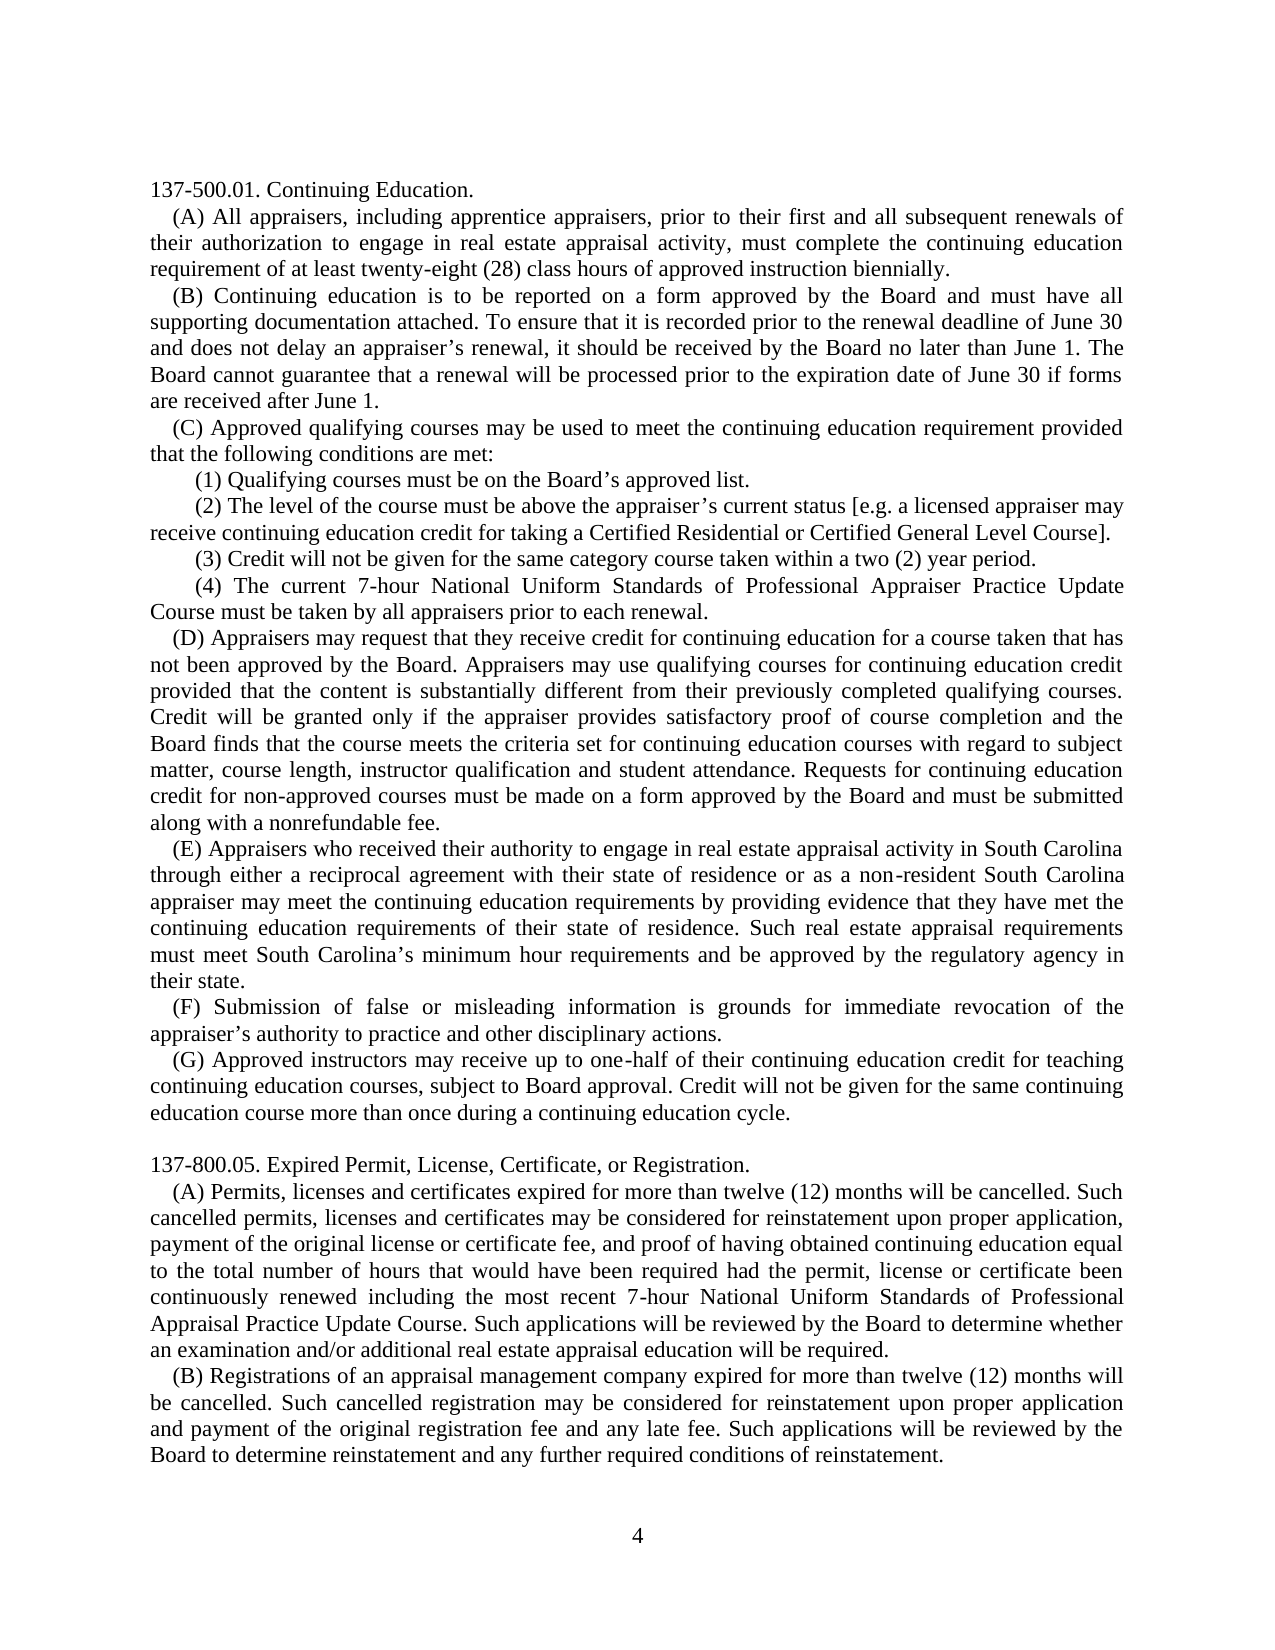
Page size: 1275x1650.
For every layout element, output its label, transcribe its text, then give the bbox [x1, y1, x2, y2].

text (G) Approved instructors may receive up to one-half of their continuing education credit for teaching continuing education courses, subject to Board approval. Credit will not be given for the same continuing education course more than once during a continuing education cycle. [150, 1046, 1125, 1125]
text (A) All appraisers, including apprentice appraisers, prior to their first and all subsequent renewals of their authorization to engage in real estate appraisal activity, must complete the continuing education requirement of at least twenty-eight (28) class hours of approved instruction biennially. [150, 203, 1125, 282]
text (F) Submission of false or misleading information is grounds for immediate revocation of the appraiser’s authority to practice and other disciplinary actions. [150, 993, 1125, 1046]
text 137-500.01. Continuing Education. [150, 176, 1125, 203]
text (2) The level of the course must be above the appraiser’s current status [e.g. a licensed appraiser may receive continuing education credit for taking a Certified Residential or Certified General Level Course]. [150, 493, 1125, 545]
text 137-800.05. Expired Permit, License, Certificate, or Registration. [150, 1151, 1125, 1178]
text (B) Continuing education is to be reported on a form approved by the Board and must have all supporting documentation attached. To ensure that it is recorded prior to the renewal deadline of June 30 and does not delay an appraiser’s renewal, it should be received by the Board no later than June 1. The Board cannot guarantee that a renewal will be processed prior to the expiration date of June 30 if forms are received after June 1. [150, 282, 1125, 413]
text (C) Approved qualifying courses may be used to meet the continuing education requirement provided that the following conditions are met: [150, 413, 1125, 466]
text (3) Credit will not be given for the same category course taken within a two (2) year period. [150, 545, 1125, 572]
text (D) Appraisers may request that they receive credit for continuing education for a course taken that has not been approved by the Board. Appraisers may use qualifying courses for continuing education credit provided that the content is substantially different from their previously completed qualifying courses. Credit will be granted only if the appraiser provides satisfactory proof of course completion and the Board finds that the course meets the criteria set for continuing education courses with regard to subject matter, course length, instructor qualification and student attendance. Requests for continuing education credit for non-approved courses must be made on a form approved by the Board and must be submitted along with a nonrefundable fee. [150, 624, 1125, 835]
text (E) Appraisers who received their authority to engage in real estate appraisal activity in South Carolina through either a reciprocal agreement with their state of residence or as a non-resident South Carolina appraiser may meet the continuing education requirements by providing evidence that they have met the continuing education requirements of their state of residence. Such real estate appraisal requirements must meet South Carolina’s minimum hour requirements and be approved by the regulatory agency in their state. [150, 835, 1125, 993]
text (1) Qualifying courses must be on the Board’s approved list. [150, 466, 1125, 493]
text (A) Permits, licenses and certificates expired for more than twelve (12) months will be cancelled. Such cancelled permits, licenses and certificates may be considered for reinstatement upon proper application, payment of the original license or certificate fee, and proof of having obtained continuing education equal to the total number of hours that would have been required had the permit, license or certificate been continuously renewed including the most recent 7-hour National Uniform Standards of Professional Appraisal Practice Update Course. Such applications will be reviewed by the Board to determine whether an examination and/or additional real estate appraisal education will be required. [150, 1178, 1125, 1362]
text (4) The current 7-hour National Uniform Standards of Professional Appraiser Practice Update Course must be taken by all appraisers prior to each renewal. [150, 572, 1125, 624]
text (B) Registrations of an appraisal management company expired for more than twelve (12) months will be cancelled. Such cancelled registration may be considered for reinstatement upon proper application and payment of the original registration fee and any late fee. Such applications will be reviewed by the Board to determine reinstatement and any further required conditions of reinstatement. [150, 1362, 1125, 1468]
